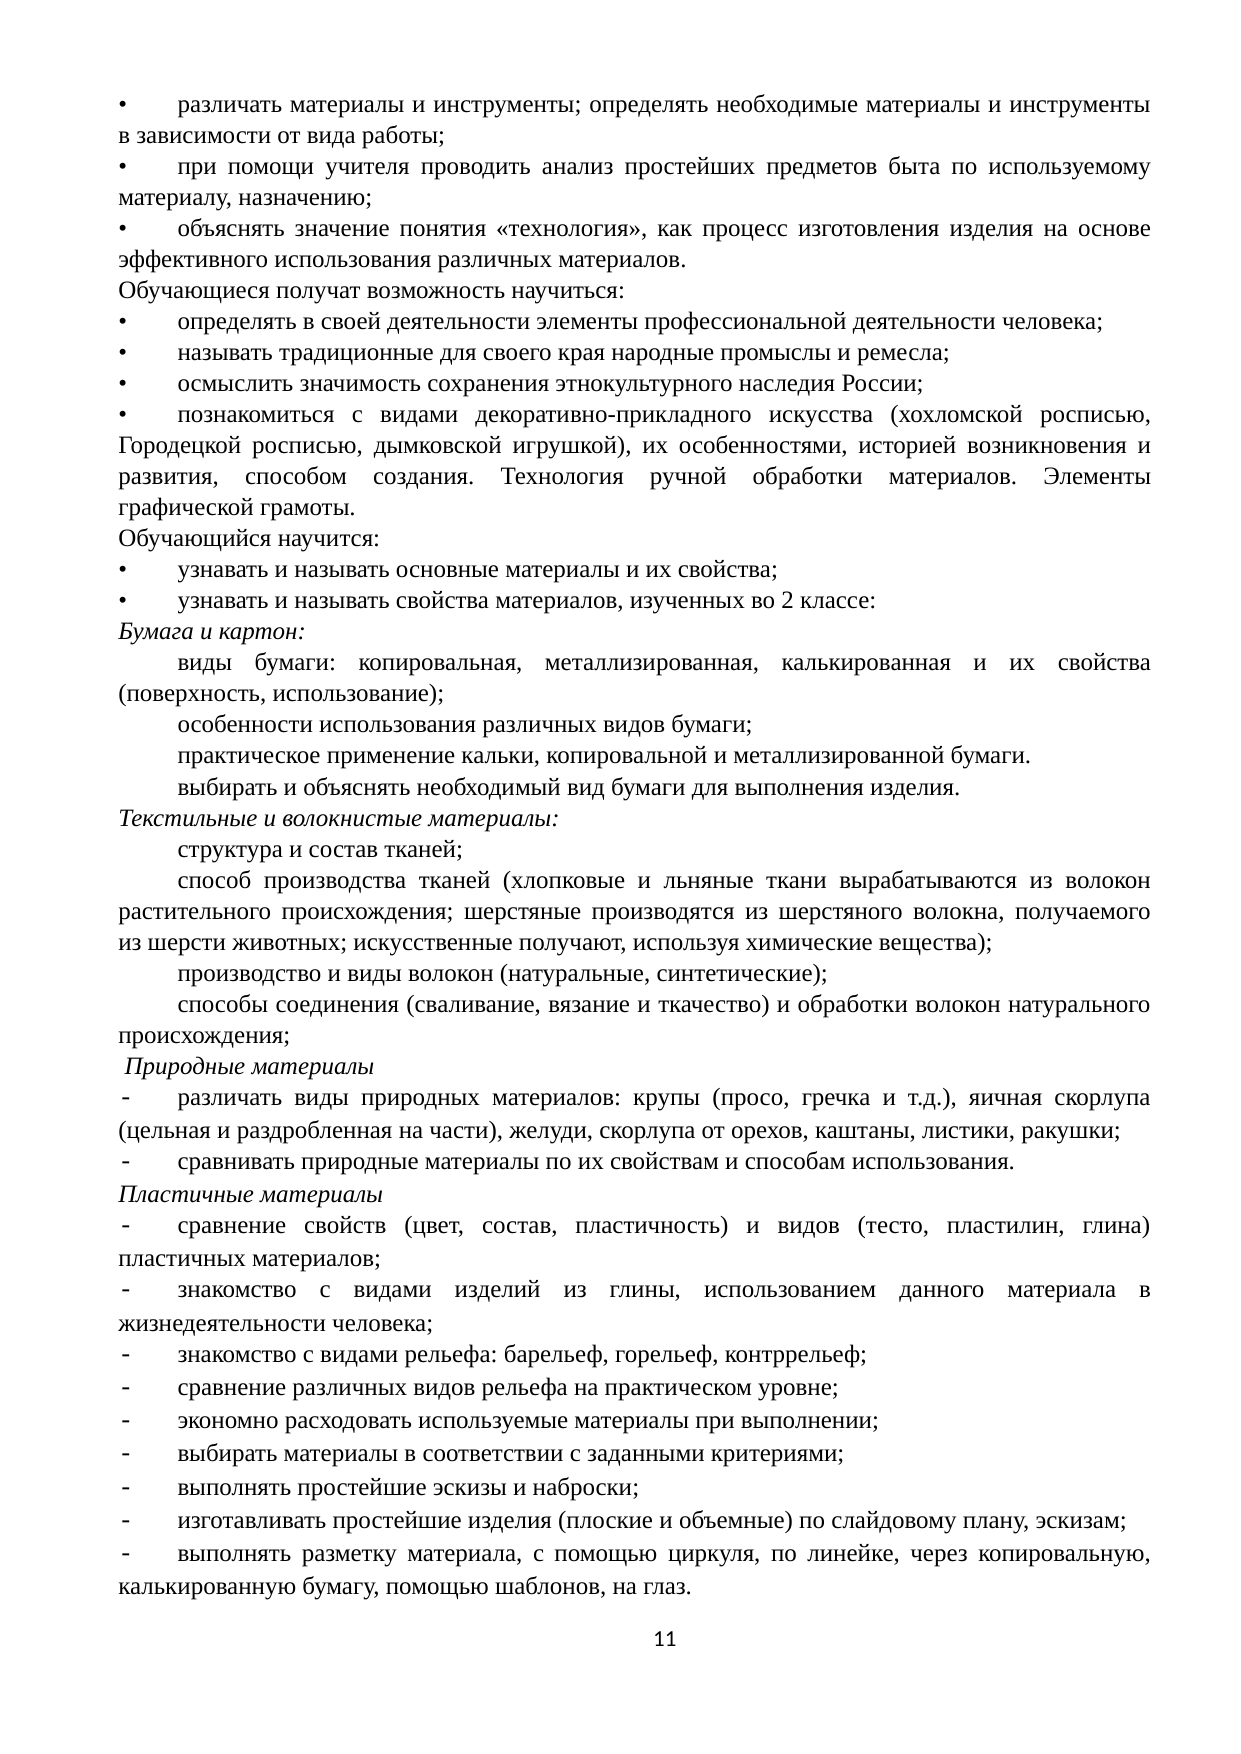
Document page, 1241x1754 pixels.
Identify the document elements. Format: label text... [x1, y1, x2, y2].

text • узнавать и называть свойства материалов, изученных во 2 классе: [118, 585, 1152, 614]
list выбирать материалы в соответствии с заданными критериями; [118, 1438, 1152, 1469]
list знакомство с видами рельефа: барельеф, горельеф, контррельеф; [118, 1339, 1152, 1369]
text • познакомиться с видами декоративно-прикладного искусства (хохломской росписью, Городецкой росписью, дымковской игрушкой), их особенностями, историей возникновения и развития, способом создания. Технология ручной обработки материалов. Элементы графической грамоты. [118, 399, 1152, 521]
text • при помощи учителя проводить анализ простейших предметов быта по используемому материалу, назначению; [118, 151, 1152, 211]
text  особенности использования различных видов бумаги; [118, 709, 1152, 738]
text  выбирать и объяснять необходимый вид бумаги для выполнения изделия. [118, 772, 1152, 800]
list различать виды природных материалов: крупы (просо, гречка и т.д.), яичная скорлупа (цельная и раздробленная на части), желуди, скорлупа от орехов, каштаны, листики, ракушки; [118, 1082, 1152, 1144]
text  структура и состав тканей; [118, 834, 1152, 862]
text • осмыслить значимость сохранения этнокультурного наследия России; [118, 368, 1152, 397]
text Обучающийся научится: [118, 523, 1152, 552]
text • узнавать и называть основные материалы и их свойства; [118, 554, 1152, 583]
list сравнивать природные материалы по их свойствам и способам использования. [118, 1146, 1152, 1177]
text • различать материалы и инструменты; определять необходимые материалы и инструменты в зависимости от вида работы; [118, 89, 1152, 148]
list выполнять разметку материала, с помощью циркуля, по линейке, через копировальную, калькированную бумагу, помощью шаблонов, на глаз. [118, 1538, 1152, 1600]
text • называть традиционные для своего края народные промыслы и ремесла; [118, 337, 1152, 366]
list Пластичные материалы [118, 1179, 1152, 1208]
text • определять в своей деятельности элементы профессиональной деятельности человека; [118, 306, 1152, 335]
text Природные материалы [118, 1051, 1152, 1080]
list сравнение свойств (цвет, состав, пластичность) и видов (тесто, пластилин, глина) пластичных материалов; [118, 1210, 1152, 1272]
list изготавливать простейшие изделия (плоские и объемные) по слайдовому плану, эскизам; [118, 1505, 1152, 1536]
list сравнение различных видов рельефа на практическом уровне; [118, 1372, 1152, 1403]
text Текстильные и волокнистые материалы: [118, 803, 1152, 831]
text  виды бумаги: копировальная, металлизированная, калькированная и их свойства (поверхность, использование); [118, 647, 1152, 707]
text  способы соединения (сваливание, вязание и ткачество) и обработки волокон натурального происхождения; [118, 989, 1152, 1049]
list экономно расходовать используемые материалы при выполнении; [118, 1405, 1152, 1436]
text  практическое применение кальки, копировальной и металлизированной бумаги. [118, 741, 1152, 769]
text Обучающиеся получат возможность научиться: [118, 275, 1152, 304]
text  способ производства тканей (хлопковые и льняные ткани вырабатываются из волокон растительного происхождения; шерстяные производятся из шерстяного волокна, получаемого из шерсти животных; искусственные получают, используя химические вещества); [118, 865, 1152, 956]
text • объяснять значение понятия «технология», как процесс изготовления изделия на основе эффективного использования различных материалов. [118, 213, 1152, 273]
list выполнять простейшие эскизы и наброски; [118, 1472, 1152, 1502]
list знакомство с видами изделий из глины, использованием данного материала в жизнедеятельности человека; [118, 1274, 1152, 1336]
text  производство и виды волокон (натуральные, синтетические); [118, 958, 1152, 987]
text Бумага и картон: [118, 616, 1152, 645]
